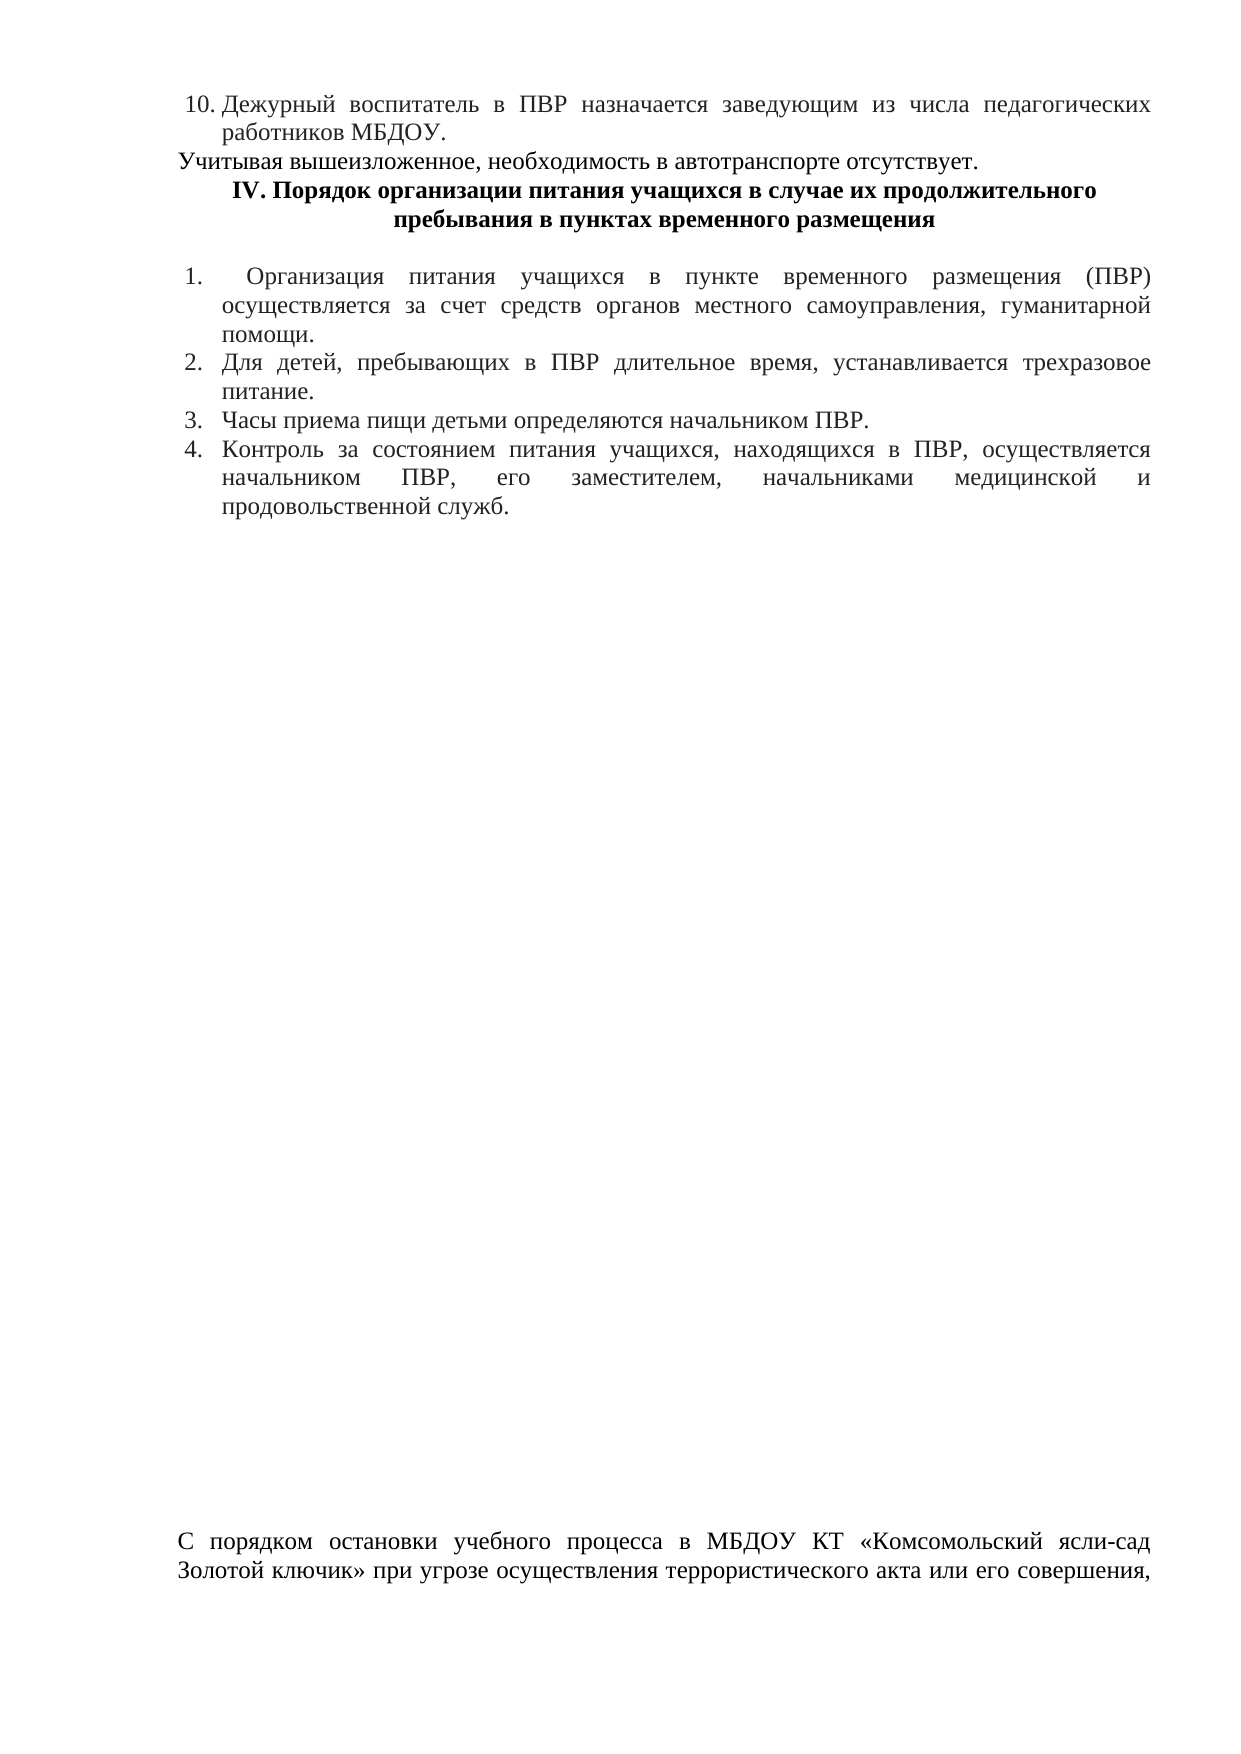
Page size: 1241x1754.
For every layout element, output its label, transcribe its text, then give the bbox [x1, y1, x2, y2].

list Организация питания учащихся в пункте временного размещения (ПВР) осуществляется за счет средств органов местного самоуправления, гуманитарной помощи. [184, 261, 1152, 347]
text IV. Порядок организации питания учащихся в случае их продолжительного пребывания в пунктах временного размещения [177, 175, 1152, 232]
list Контроль за состоянием питания учащихся, находящихся в ПВР, осуществляется начальником ПВР, его заместителем, начальниками медицинской и продовольственной служб. [184, 434, 1152, 520]
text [177, 1526, 1152, 1584]
list Часы приема пищи детьми определяются начальником ПВР. [184, 405, 1152, 434]
list Дежурный воспитатель в ПВР назначается заведующим из числа педагогических работников МБДОУ. [184, 89, 1152, 146]
list Для детей, пребывающих в ПВР длительное время, устанавливается трехразовое питание. [184, 347, 1152, 405]
text Учитывая вышеизложенное, необходимость в автотранспорте отсутствует. [177, 146, 1152, 175]
